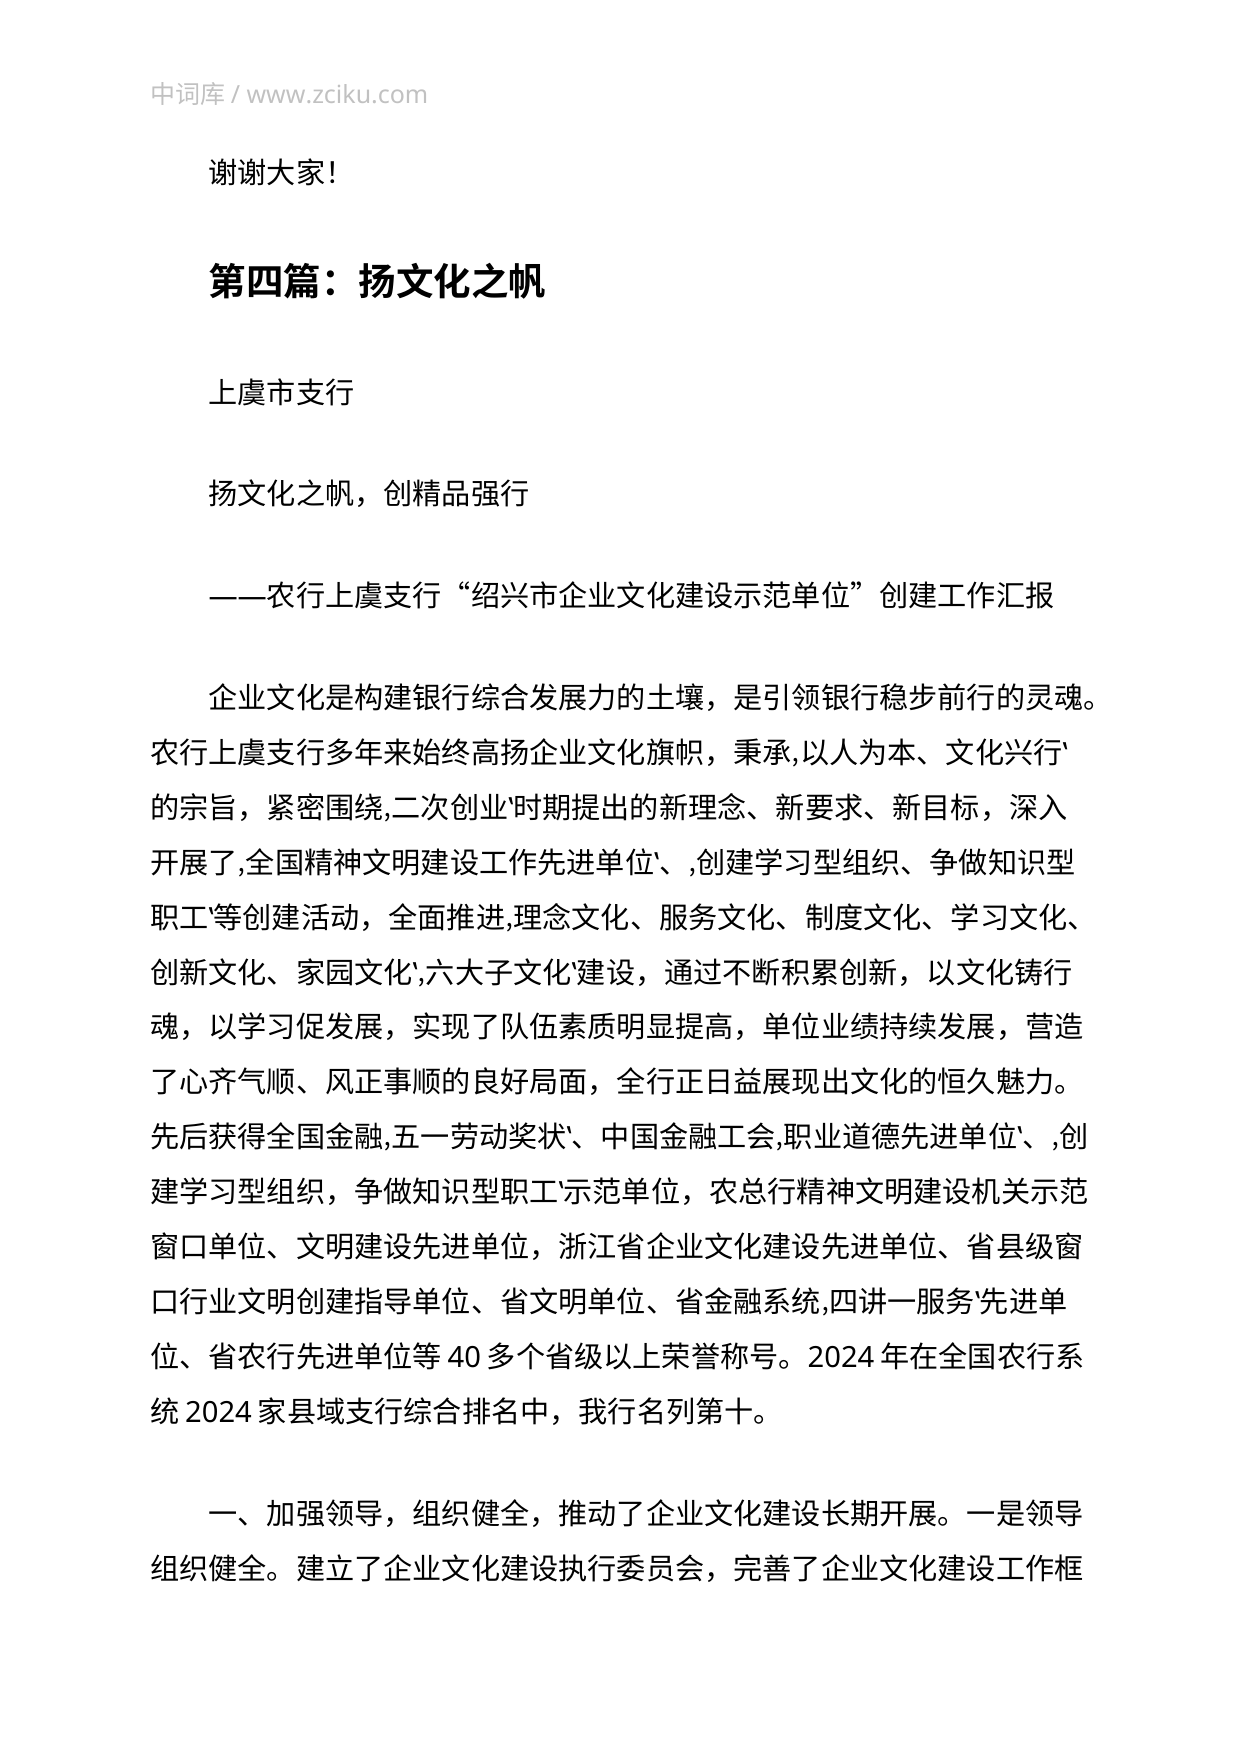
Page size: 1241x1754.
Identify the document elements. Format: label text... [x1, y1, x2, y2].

text 扬文化之帆，创精品强行 [150, 471, 1090, 513]
text 第四篇：扬文化之帆 [150, 252, 1090, 306]
text 上虞市支行 [150, 369, 1090, 411]
text 谢谢大家！ [150, 150, 1090, 192]
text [150, 1490, 1090, 1588]
text ——农行上虞支行“绍兴市企业文化建设示范单位”创建工作汇报 [150, 573, 1090, 615]
text 企业文化是构建银行综合发展力的土壤，是引领银行稳步前行的灵魂。农行上虞支行多年来始终高扬企业文化旗帜，秉承‚以人为本、文化兴行‛的宗旨，紧密围绕‚二次创业‛时期提出的新理念、新要求、新目标，深入开展了‚全国精神文明建设工作先进单位‛、‚创建学习型组织、争做知识型职工‛等创建活动，全面推进‚理念文化、服务文化、制度文化、学习文化、创新文化、家园文化‛‚六大子文化‛建设，通过不断积累创新，以文化铸行魂，以学习促发展，实现了队伍素质明显提高，单位业绩持续发展，营造了心齐气顺、风正事顺的良好局面，全行正日益展现出文化的恒久魅力。先后获得全国金融‚五一劳动奖状‛、中国金融工会‚职业道德先进单位‛、‚创建学习型组织，争做知识型职工‛示范单位，农总行精神文明建设机关示范窗口单位、文明建设先进单位，浙江省企业文化建设先进单位、省县级窗口行业文明创建指导单位、省文明单位、省金融系统‚四讲一服务‛先进单位、省农行先进单位等40多个省级以上荣誉称号。2024年在全国农行系统2024家县域支行综合排名中，我行名列第十。 [150, 675, 1090, 1431]
